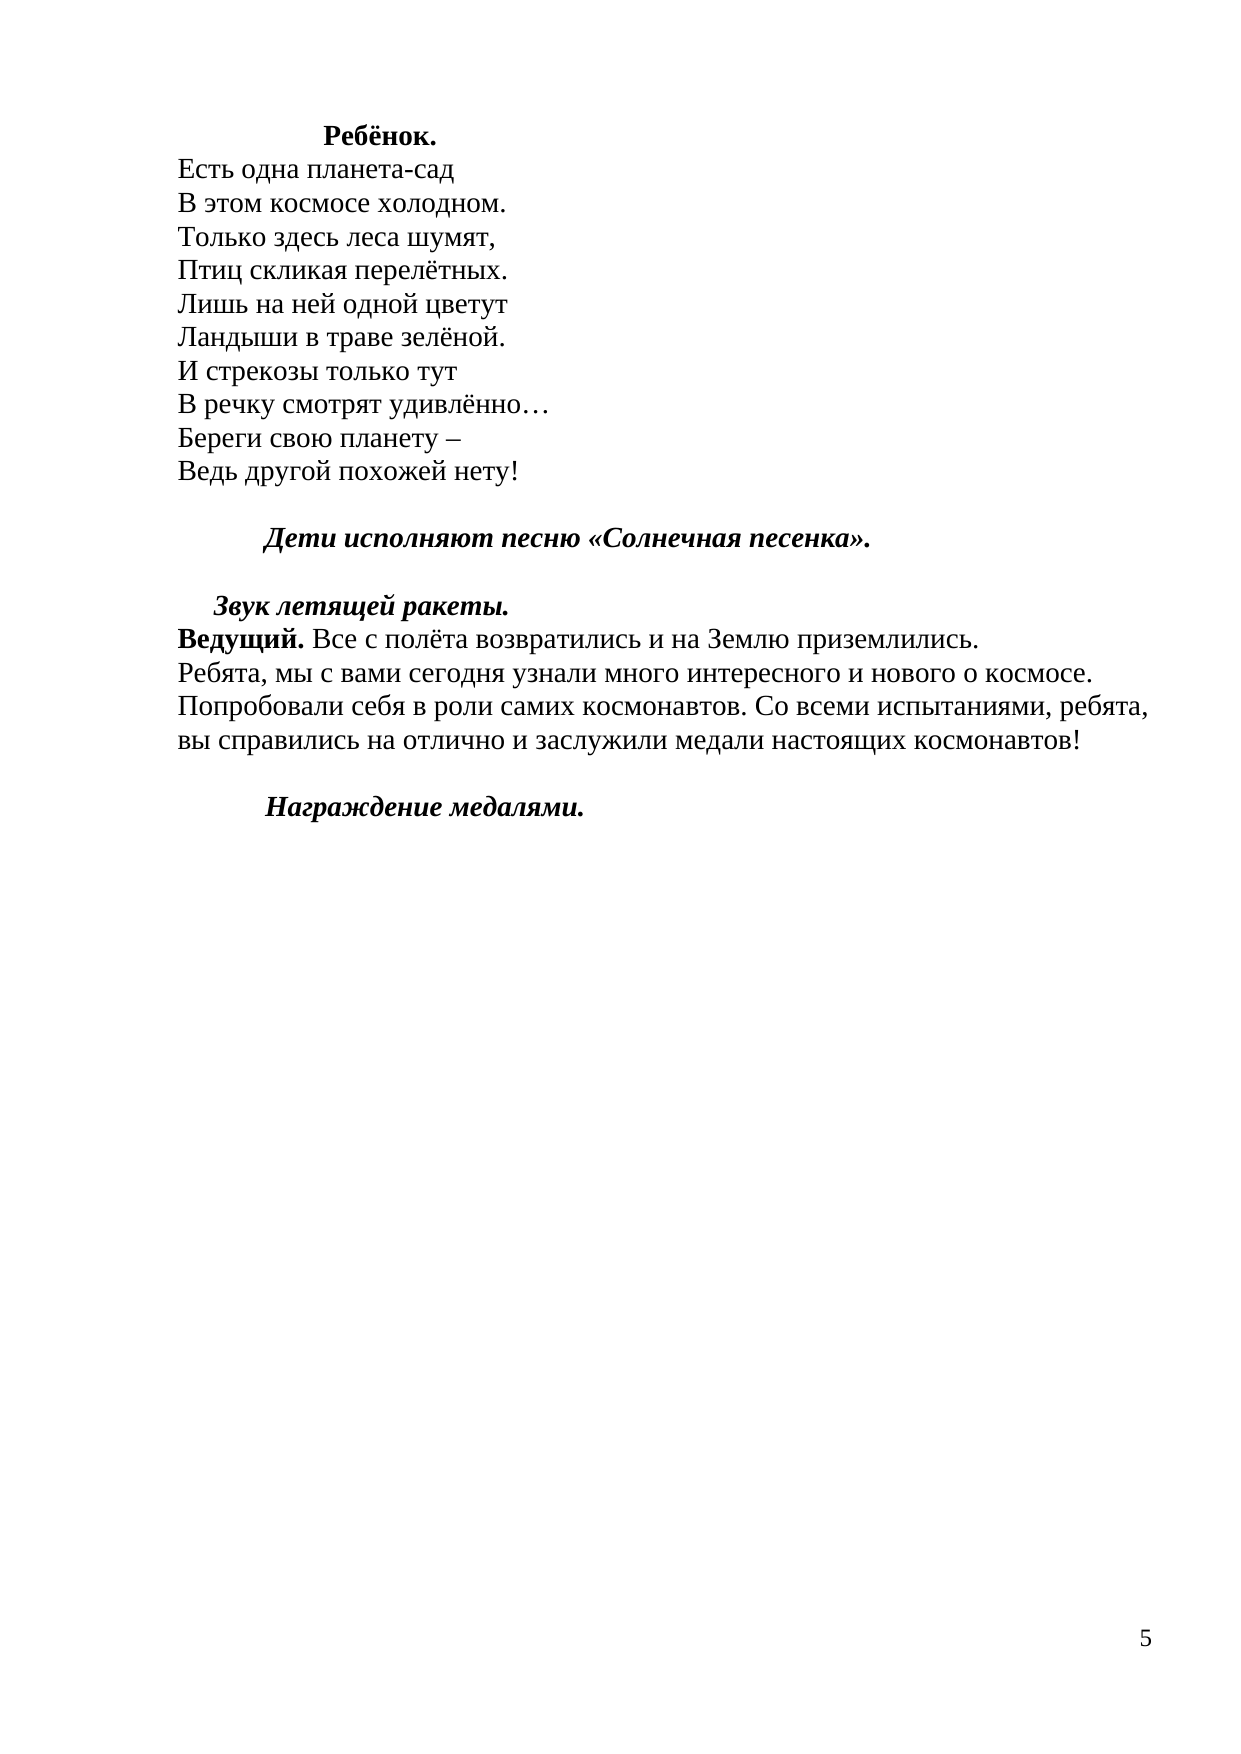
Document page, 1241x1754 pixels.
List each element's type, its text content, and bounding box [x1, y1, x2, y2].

text Звук летящей ракеты. [177, 588, 1152, 621]
text Ведущий. Все с полёта возвратились и на Землю приземлились. [177, 621, 1152, 655]
text Ландыши в траве зелёной. [177, 319, 1152, 353]
text Лишь на ней одной цветут [177, 286, 1152, 319]
text Ведь другой похожей нету! [177, 453, 1152, 487]
text Ребята, мы с вами сегодня узнали много интересного и нового о космосе. Попробовали себя в роли самих космонавтов. Со всеми испытаниями, ребята, вы справились на отлично и заслужили медали настоящих космонавтов! [177, 655, 1152, 755]
text В речку смотрят удивлённо… [177, 386, 1152, 420]
text Береги свою планету – [177, 420, 1152, 453]
text Дети исполняют песню «Солнечная песенка». [177, 521, 1152, 554]
text Ребёнок. [177, 118, 1152, 152]
text И стрекозы только тут [177, 353, 1152, 386]
text Птиц скликая перелётных. [177, 252, 1152, 286]
text Награждение медалями. [177, 789, 1152, 822]
text Есть одна планета-сад [177, 152, 1152, 185]
text Только здесь леса шумят, [177, 219, 1152, 252]
text В этом космосе холодном. [177, 185, 1152, 219]
